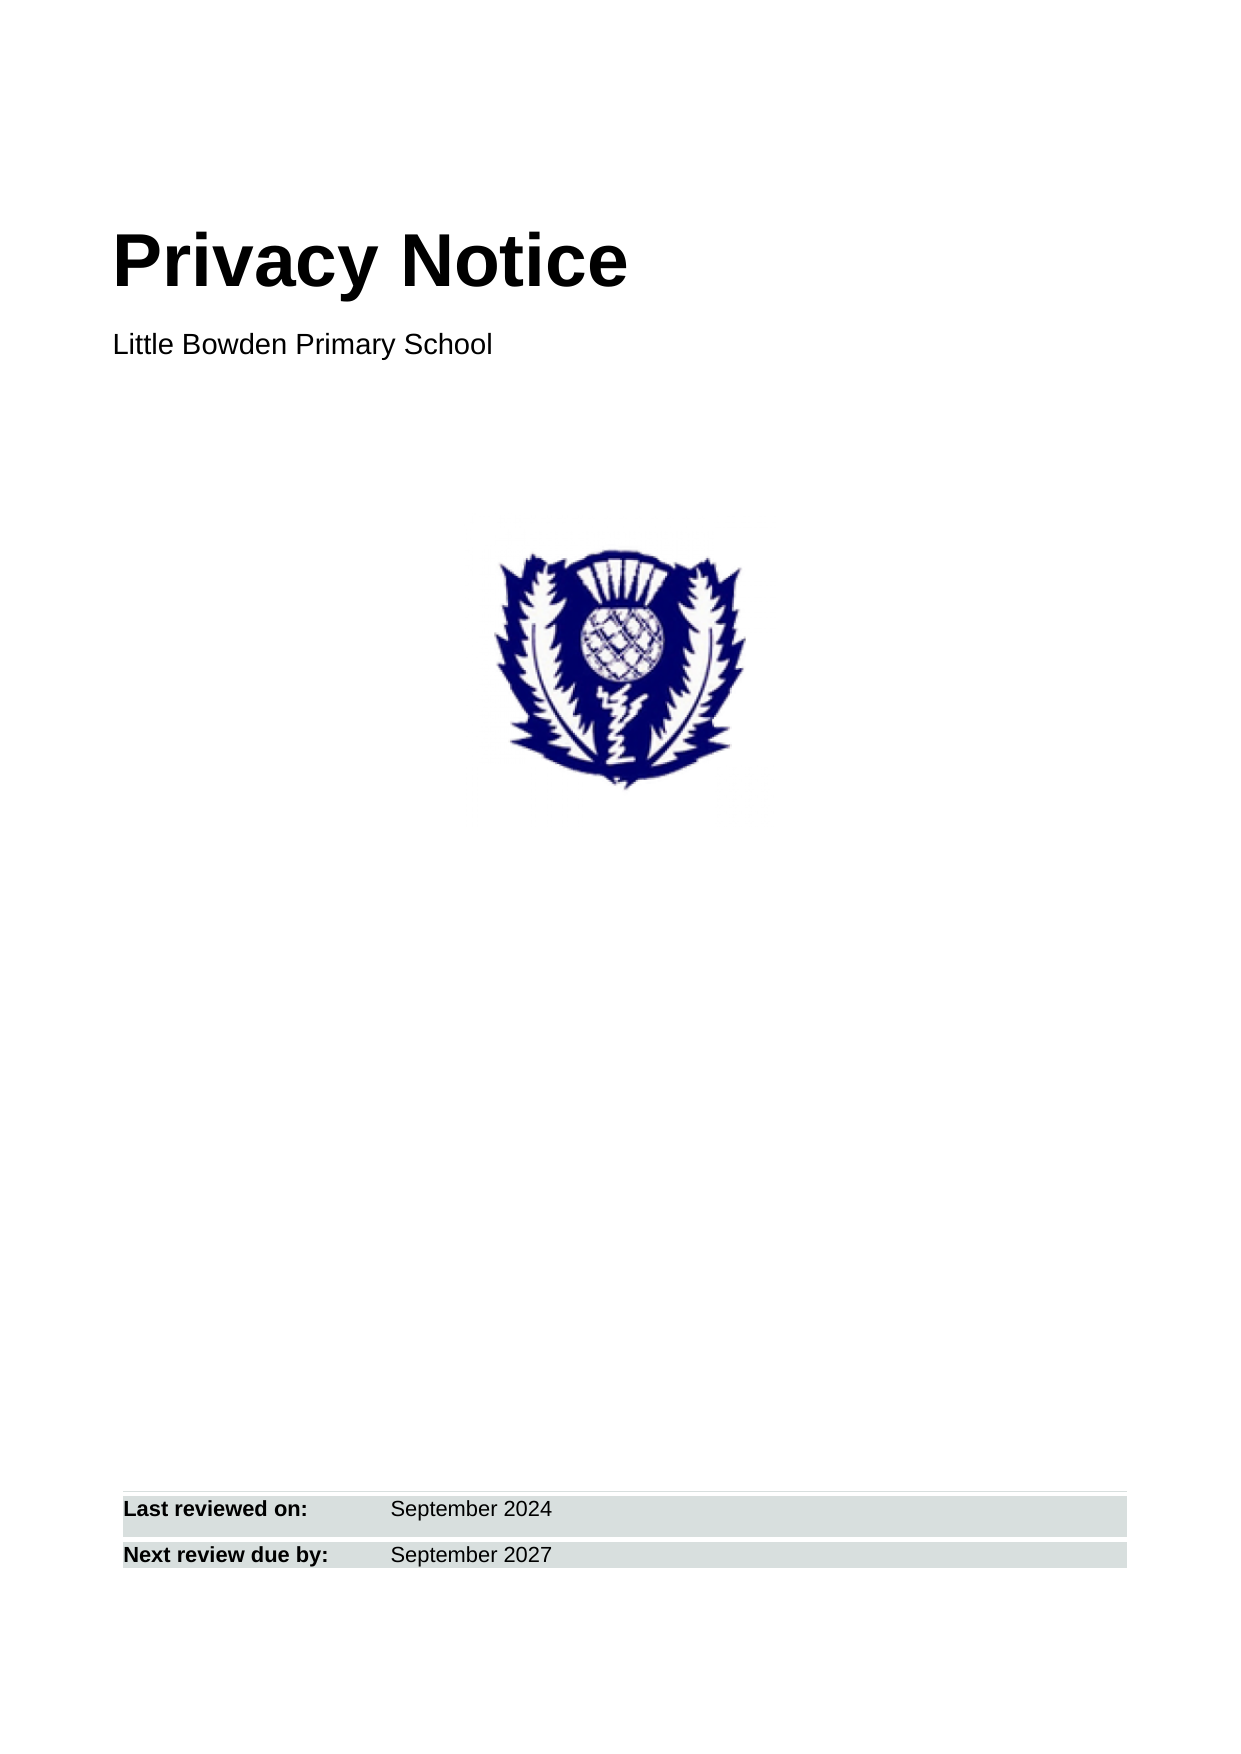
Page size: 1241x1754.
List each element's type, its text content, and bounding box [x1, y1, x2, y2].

picture [463, 513, 777, 827]
table_cell September 2027 [390, 1542, 1127, 1568]
text Little Bowden Primary School [112, 327, 1128, 361]
text Privacy Notice [112, 216, 1128, 303]
table_header Last reviewed on: [123, 1496, 390, 1537]
table_header September 2024 [390, 1496, 1127, 1537]
table_cell Next review due by: [123, 1542, 390, 1568]
